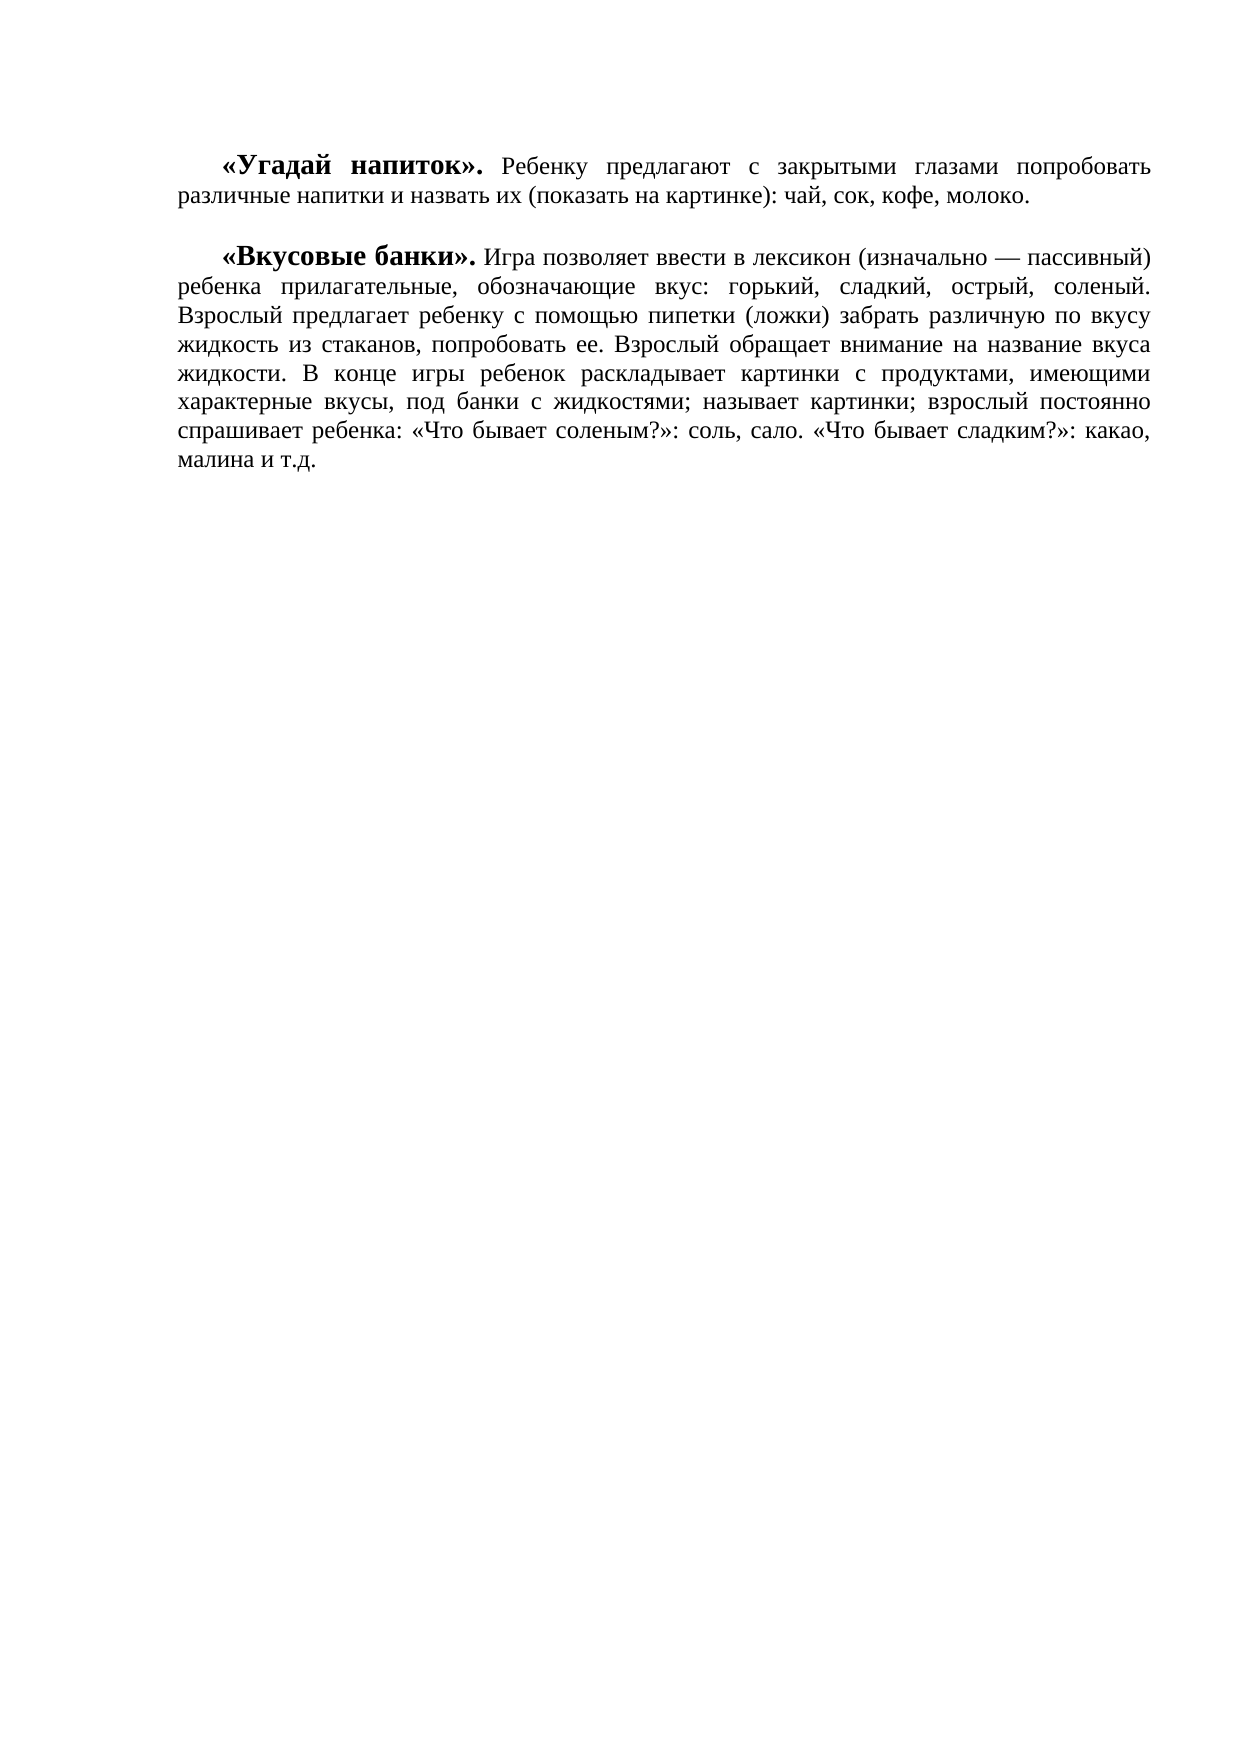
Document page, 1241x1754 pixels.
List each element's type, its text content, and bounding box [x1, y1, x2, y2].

text «Вкусовые банки». Игра позволяет ввести в лексикон (изначально — пассивный) ребенка прилагательные, обозначающие вкус: горький, сладкий, острый, соленый. Взрослый предлагает ребенку с помощью пипетки (ложки) забрать различную по вкусу жидкость из стаканов, попробовать ее. Взрослый обращает внимание на название вкуса жидкости. В конце игры ребенок раскладывает картинки с продуктами, имеющими характерные вкусы, под банки с жидкостями; называет картинки; взрослый постоянно спрашивает ребенка: «Что бывает соленым?»: соль, сало. «Что бывает сладким?»: какао, малина и т.д. [177, 238, 1152, 473]
text «Угадай напиток». Ребенку предлагают с закрытыми глазами попробовать различные напитки и назвать их (показать на картинке): чай, сок, кофе, молоко. [177, 147, 1152, 209]
